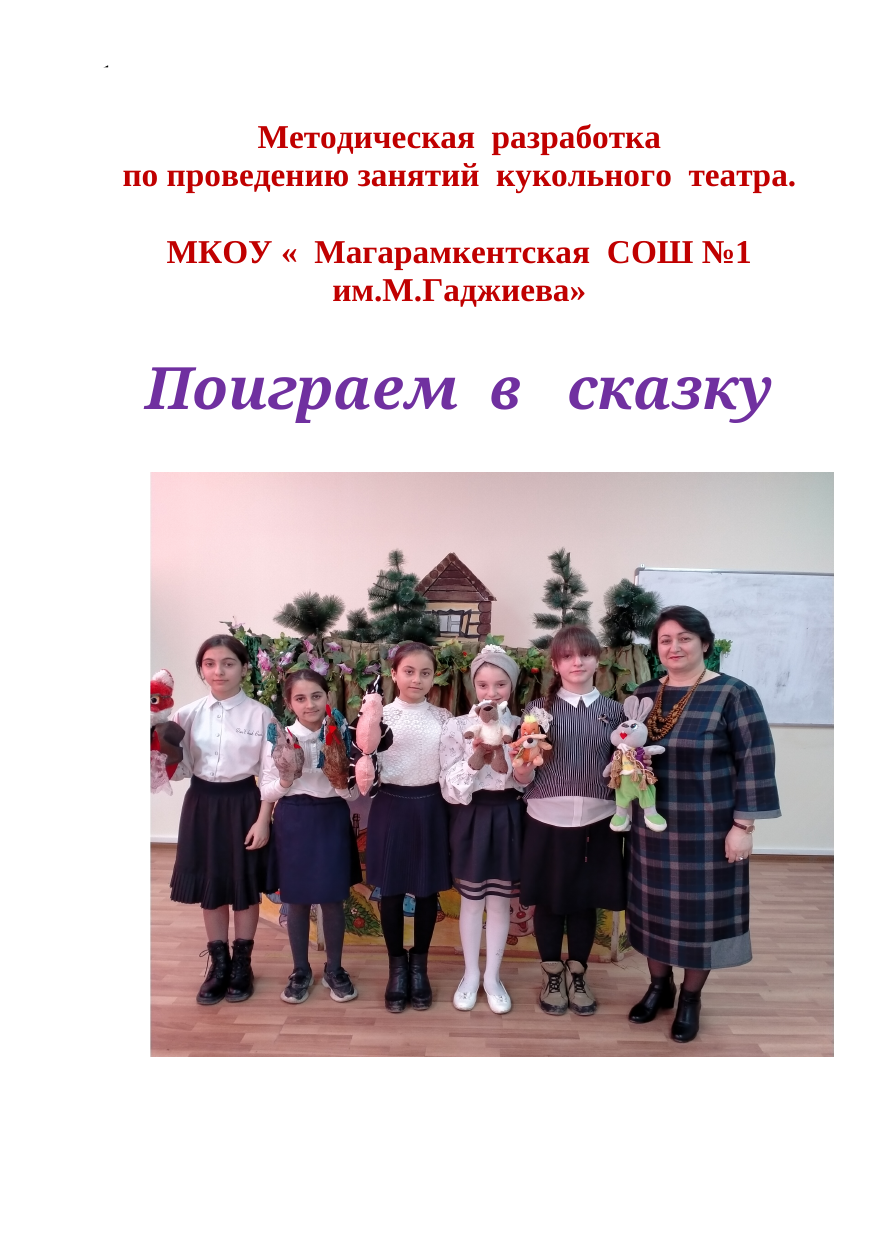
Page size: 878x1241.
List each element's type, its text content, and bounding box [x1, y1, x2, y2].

text МКОУ « Магарамкентская СОШ №1 им.М.Гаджиева» [100, 232, 818, 309]
text Поиграем в сказку [100, 347, 818, 427]
text по проведению занятий кукольного театра. [100, 156, 818, 194]
picture [150, 472, 834, 1057]
text Методическая разработка [100, 117, 818, 156]
